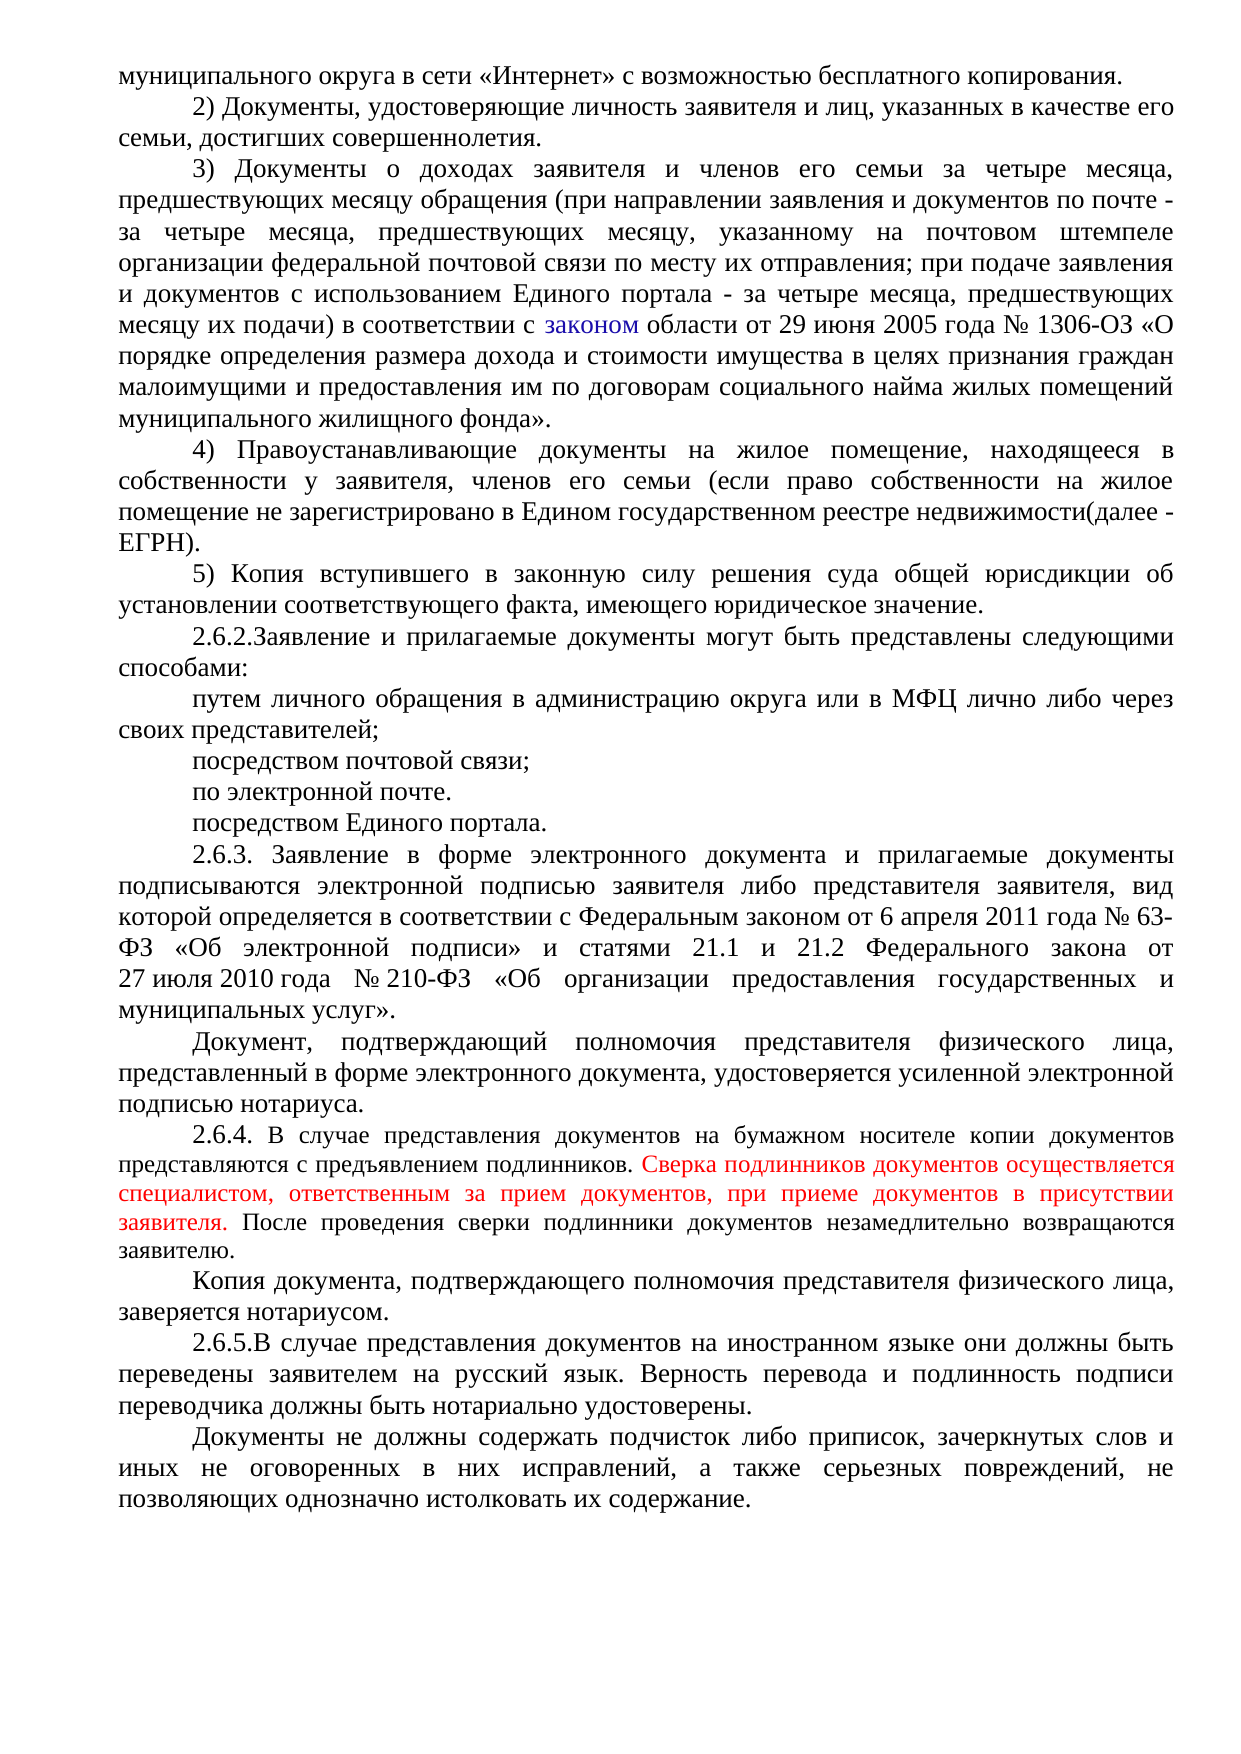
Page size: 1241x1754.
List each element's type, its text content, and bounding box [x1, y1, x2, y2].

text Документ, подтверждающий полномочия представителя физического лица, представленный в форме электронного документа, удостоверяется усиленной электронной подписью нотариуса. [118, 1024, 1175, 1118]
text по электронной почте. [118, 775, 1175, 807]
text 2) Документы, удостоверяющие личность заявителя и лиц, указанных в качестве его семьи, достигших совершеннолетия. [118, 90, 1175, 152]
text путем личного обращения в администрацию округа или в МФЦ лично либо через своих представителей; [118, 682, 1175, 744]
text 2.6.3. Заявление в форме электронного документа и прилагаемые документы подписываются электронной подписью заявителя либо представителя заявителя, вид которой определяется в соответствии с Федеральным законом от 6 апреля 2011 года № 63-ФЗ «Об электронной подписи» и статями 21.1 и 21.2 Федерального закона от 27 июля 2010 года № 210-ФЗ «Об организации предоставления государственных и муниципальных услуг». [118, 838, 1175, 1024]
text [118, 59, 1175, 90]
text 2.6.5.В случае представления документов на иностранном языке они должны быть переведены заявителем на русский язык. Верность перевода и подлинность подписи переводчика должны быть нотариально удостоверены. [118, 1326, 1175, 1420]
text Копия документа, подтверждающего полномочия представителя физического лица, заверяется нотариусом. [118, 1264, 1175, 1326]
text 2.6.4. В случае представления документов на бумажном носителе копии документов представляются с предъявлением подлинников. Сверка подлинников документов осуществляется специалистом, ответственным за прием документов, при приеме документов в присутствии заявителя. После проведения сверки подлинники документов незамедлительно возвращаются заявителю. [118, 1118, 1175, 1264]
text 5) Копия вступившего в законную силу решения суда общей юрисдикции об установлении соответствующего факта, имеющего юридическое значение. [118, 557, 1175, 620]
text 2.6.2.Заявление и прилагаемые документы могут быть представлены следующими способами: [118, 620, 1175, 682]
text Документы не должны содержать подчисток либо приписок, зачеркнутых слов и иных не оговоренных в них исправлений, а также серьезных повреждений, не позволяющих однозначно истолковать их содержание. [118, 1420, 1175, 1513]
text посредством Единого портала. [118, 807, 1175, 838]
text посредством почтовой связи; [118, 744, 1175, 775]
text 3) Документы о доходах заявителя и членов его семьи за четыре месяца, предшествующих месяцу обращения (при направлении заявления и документов по почте - за четыре месяца, предшествующих месяцу, указанному на почтовом штемпеле организации федеральной почтовой связи по месту их отправления; при подаче заявления и документов с использованием Единого портала - за четыре месяца, предшествующих месяцу их подачи) в соответствии с законом области от 29 июня 2005 года № 1306-ОЗ «О порядке определения размера дохода и стоимости имущества в целях признания граждан малоимущими и предоставления им по договорам социального найма жилых помещений муниципального жилищного фонда». [118, 152, 1175, 433]
text 4) Правоустанавливающие документы на жилое помещение, находящееся в собственности у заявителя, членов его семьи (если право собственности на жилое помещение не зарегистрировано в Едином государственном реестре недвижимости(далее - ЕГРН). [118, 433, 1175, 557]
